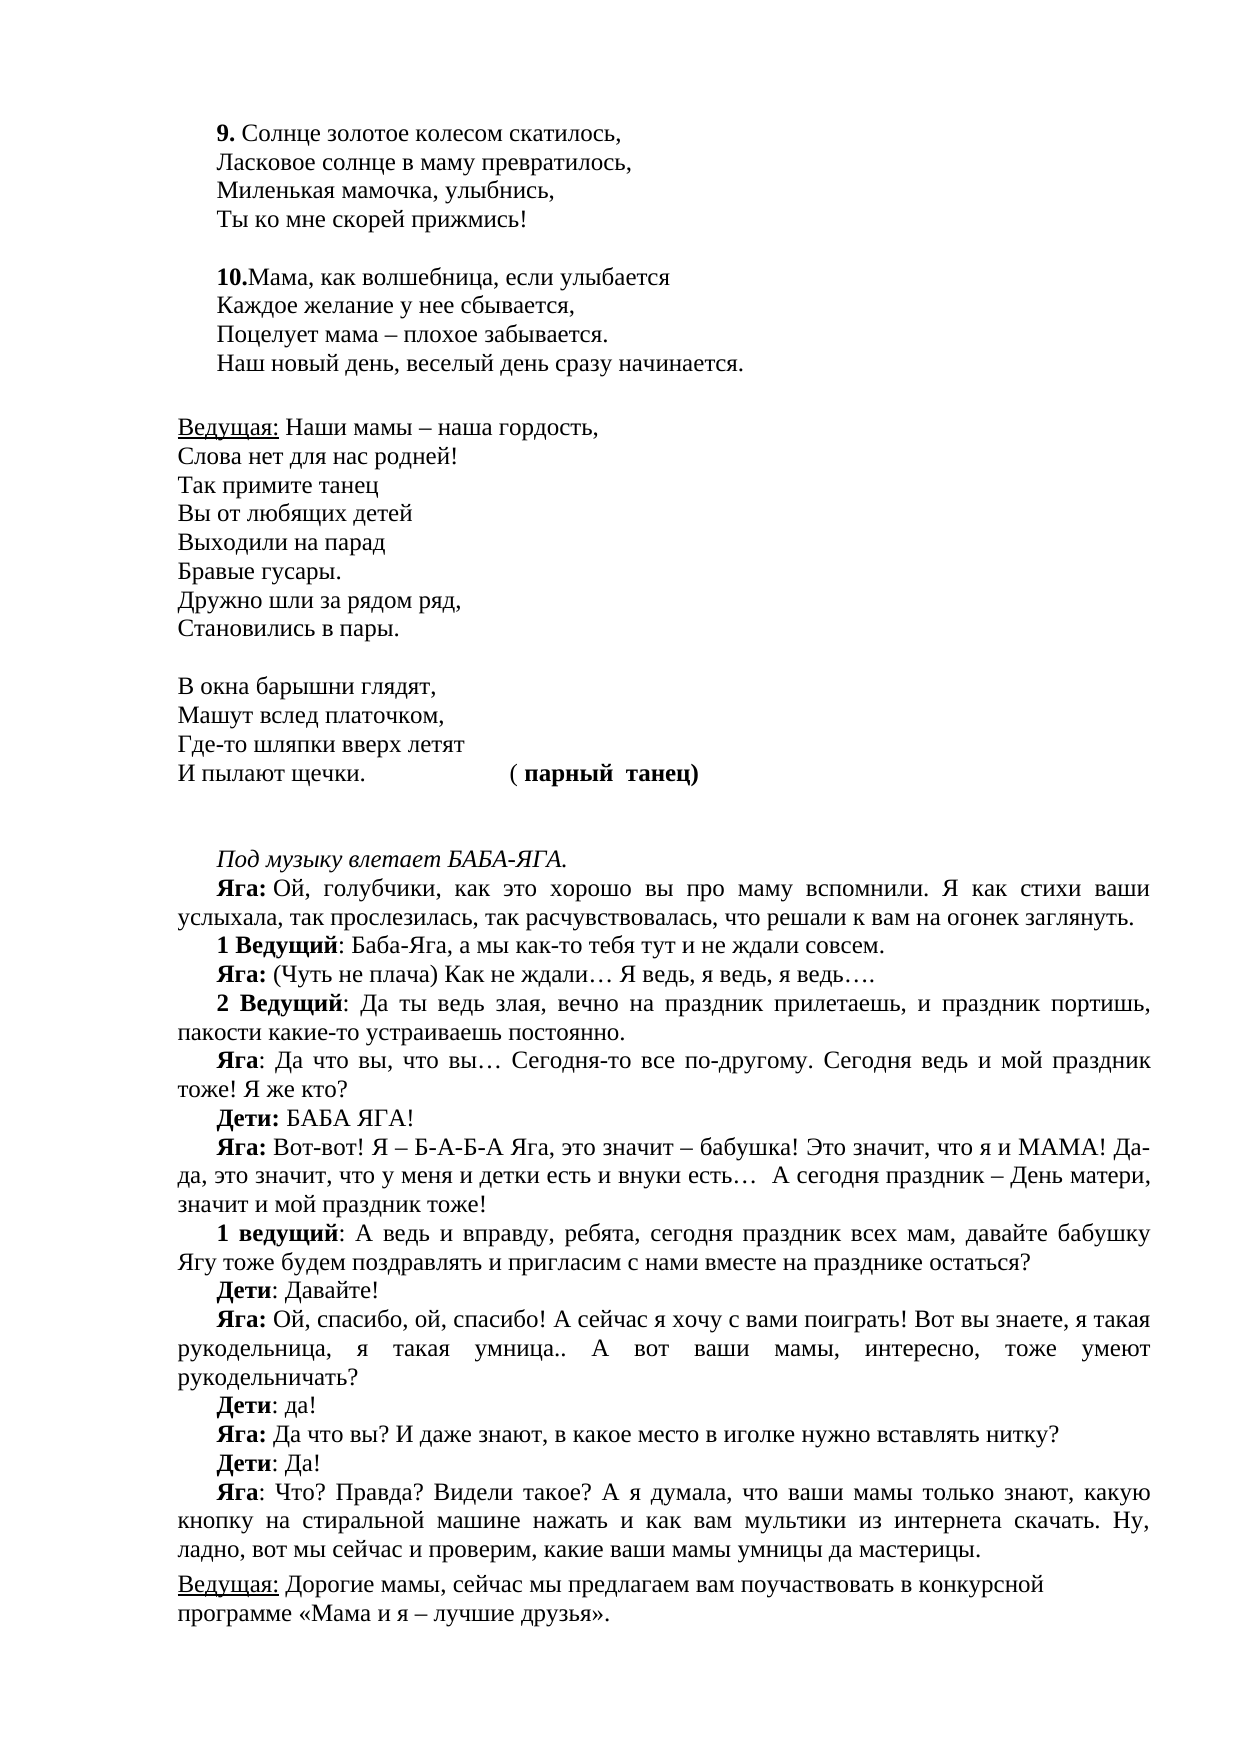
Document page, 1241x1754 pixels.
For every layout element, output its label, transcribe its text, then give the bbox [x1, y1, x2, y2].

text Дети: да! [177, 1391, 1152, 1419]
text Дети: Да! [177, 1448, 1152, 1477]
text Миленькая мамочка, улыбнись, [177, 176, 1152, 204]
text Яга: Что? Правда? Видели такое? А я думала, что ваши мамы только знают, какую кнопку на стиральной машине нажать и как вам мультики из интернета скачать. Ну, ладно, вот мы сейчас и проверим, какие ваши мамы умницы да мастерицы. [177, 1477, 1152, 1563]
text Яга: Да что вы? И даже знают, в какое место в иголке нужно вставлять нитку? [177, 1419, 1152, 1448]
text 2 Ведущий: Да ты ведь злая, вечно на праздник прилетаешь, и праздник портишь, пакости какие-то устраиваешь постоянно. [177, 988, 1152, 1046]
text Ведущая: Наши мамы – наша гордость, Слова нет для нас родней! Так примите танец Вы от любящих детей Выходили на парад Бравые гусары. Дружно шли за рядом ряд, Становились в пары. [177, 412, 1152, 642]
text Яга: Ой, голубчики, как это хорошо вы про маму вспомнили. Я как стихи ваши услыхала, так прослезилась, так расчувствовалась, что решали к вам на огонек заглянуть. [177, 873, 1152, 931]
text 1 ведущий: А ведь и вправду, ребята, сегодня праздник всех мам, давайте бабушку Ягу тоже будем поздравлять и пригласим с нами вместе на празднике остаться? [177, 1218, 1152, 1276]
text Ласковое солнце в маму превратилось, [177, 147, 1152, 176]
text Наш новый день, веселый день сразу начинается. [177, 348, 1152, 377]
text Каждое желание у нее сбывается, [177, 291, 1152, 319]
text Ты ко мне скорей прижмись! [177, 204, 1152, 233]
text В окна барышни глядят, Машут вслед платочком, Где-то шляпки вверх летят И пылают щечки. ( парный танец) [177, 671, 1152, 786]
text 9. Солнце золотое колесом скатилось, [177, 118, 1152, 147]
text 1 Ведущий: Баба-Яга, а мы как-то тебя тут и не ждали совсем. [177, 931, 1152, 959]
text Под музыку влетает БАБА-ЯГА. [177, 844, 1152, 873]
text Яга: Да что вы, что вы… Сегодня-то все по-другому. Сегодня ведь и мой праздник тоже! Я же кто? [177, 1046, 1152, 1103]
text Ведущая: Дорогие мамы, сейчас мы предлагаем вам поучаствовать в конкурсной программе «Мама и я – лучшие друзья». [177, 1569, 1152, 1627]
text Дети: БАБА ЯГА! [177, 1103, 1152, 1132]
text 10.Мама, как волшебница, если улыбается [177, 262, 1152, 291]
text Дети: Давайте! [177, 1276, 1152, 1304]
text Яга: Ой, спасибо, ой, спасибо! А сейчас я хочу с вами поиграть! Вот вы знаете, я такая рукодельница, я такая умница.. А вот ваши мамы, интересно, тоже умеют рукодельничать? [177, 1304, 1152, 1391]
text Яга: (Чуть не плача) Как не ждали… Я ведь, я ведь, я ведь…. [177, 959, 1152, 988]
text Яга: Вот-вот! Я – Б-А-Б-А Яга, это значит – бабушка! Это значит, что я и МАМА! Да-да, это значит, что у меня и детки есть и внуки есть… А сегодня праздник – День матери, значит и мой праздник тоже! [177, 1132, 1152, 1218]
text Поцелует мама – плохое забывается. [177, 319, 1152, 348]
